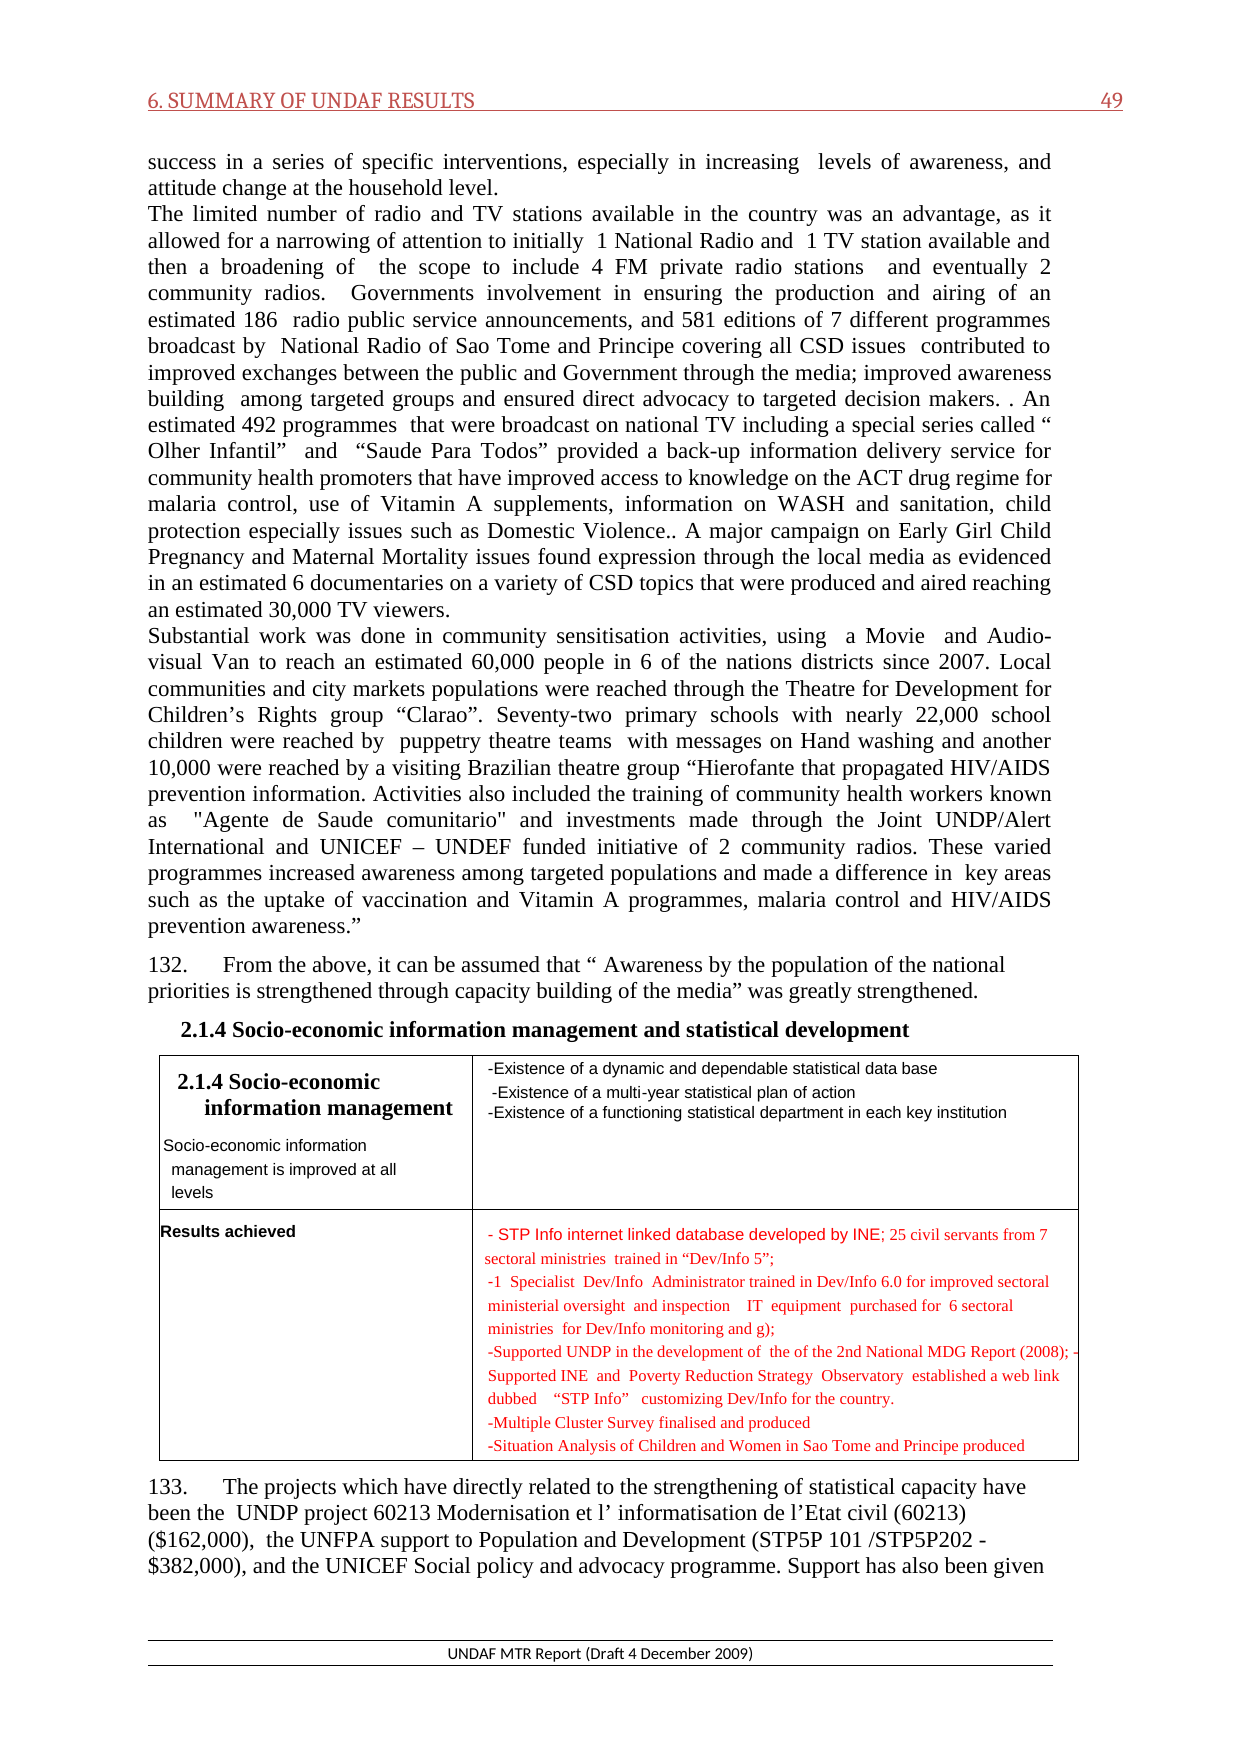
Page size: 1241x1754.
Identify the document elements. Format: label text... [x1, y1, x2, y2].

text Substantial work was done in community sensitisation activities, using a Movie and Audio-visual Van to reach an estimated 60,000 people in 6 of the nations districts since 2007. Local communities and city markets populations were reached through the Theatre for Development for Children’s Rights group “Clarao”. Seventy-two primary schools with nearly 22,000 school children were reached by puppetry theatre teams with messages on Hand washing and another 10,000 were reached by a visiting Brazilian theatre group “Hierofante that propagated HIV/AIDS prevention information. Activities also included the training of community health workers known as "Agente de Saude comunitario" and investments made through the Joint UNDP/Alert International and UNICEF – UNDEF funded initiative of 2 community radios. These varied programmes increased awareness among targeted populations and made a difference in key areas such as the uptake of vaccination and Vitamin A programmes, malaria control and HIV/AIDS prevention awareness.” [148, 622, 1053, 938]
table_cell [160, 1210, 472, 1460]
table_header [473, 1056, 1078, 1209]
subtitle 2.1.4 Socio-economic information management and statistical development [148, 1016, 1053, 1042]
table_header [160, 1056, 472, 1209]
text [148, 148, 1053, 200]
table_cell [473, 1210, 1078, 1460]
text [148, 1473, 1053, 1578]
text 132. From the above, it can be assumed that “ Awareness by the population of the national priorities is strengthened through capacity building of the media” was greatly strengthened. [148, 951, 1053, 1003]
text The limited number of radio and TV stations available in the country was an advantage, as it allowed for a narrowing of attention to initially 1 National Radio and 1 TV station available and then a broadening of the scope to include 4 FM private radio stations and eventually 2 community radios. Governments involvement in ensuring the production and airing of an estimated 186 radio public service announcements, and 581 editions of 7 different programmes broadcast by National Radio of Sao Tome and Principe covering all CSD issues contributed to improved exchanges between the public and Government through the media; improved awareness building among targeted groups and ensured direct advocacy to targeted decision makers. . An estimated 492 programmes that were broadcast on national TV including a special series called “ Olher Infantil” and “Saude Para Todos” provided a back-up information delivery service for community health promoters that have improved access to knowledge on the ACT drug regime for malaria control, use of Vitamin A supplements, information on WASH and sanitation, child protection especially issues such as Domestic Violence.. A major campaign on Early Girl Child Pregnancy and Maternal Mortality issues found expression through the local media as evidenced in an estimated 6 documentaries on a variety of CSD topics that were produced and aired reaching an estimated 30,000 TV viewers. [148, 200, 1053, 622]
